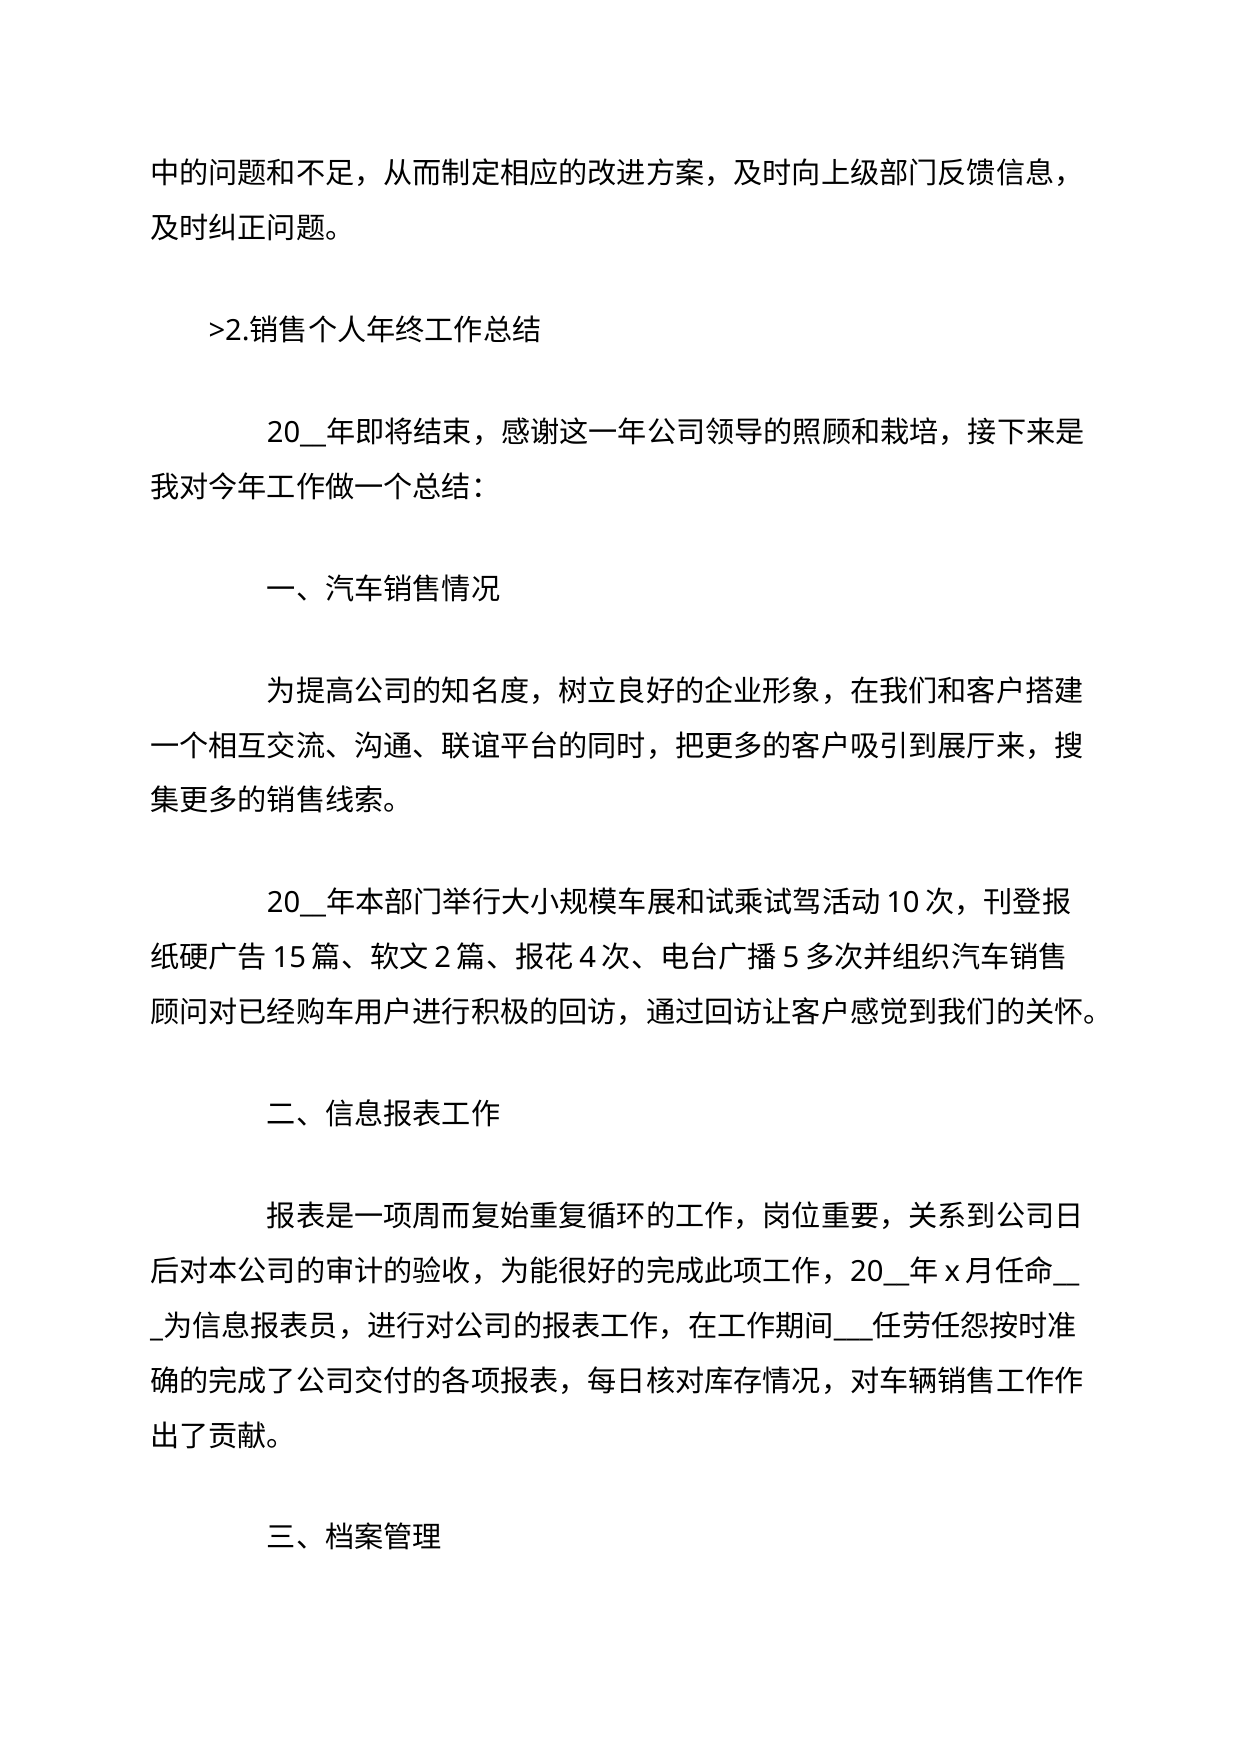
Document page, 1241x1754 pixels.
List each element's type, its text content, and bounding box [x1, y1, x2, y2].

text 报表是一项周而复始重复循环的工作，岗位重要，关系到公司日后对本公司的审计的验收，为能很好的完成此项工作，20__年x月任命___为信息报表员，进行对公司的报表工作，在工作期间___任劳任怨按时准确的完成了公司交付的各项报表，每日核对库存情况，对车辆销售工作作出了贡献。 [150, 1192, 1090, 1454]
text 20__年本部门举行大小规模车展和试乘试驾活动10次，刊登报纸硬广告15篇、软文2篇、报花4次、电台广播5多次并组织汽车销售顾问对已经购车用户进行积极的回访，通过回访让客户感觉到我们的关怀。 [150, 879, 1090, 1031]
text >2.销售个人年终工作总结 [150, 307, 1090, 349]
text 为提高公司的知名度，树立良好的企业形象，在我们和客户搭建一个相互交流、沟通、联谊平台的同时，把更多的客户吸引到展厅来，搜集更多的销售线索。 [150, 667, 1090, 819]
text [150, 150, 1090, 247]
text 三、档案管理 [150, 1514, 1090, 1556]
text 一、汽车销售情况 [150, 565, 1090, 608]
text 二、信息报表工作 [150, 1091, 1090, 1133]
text 20__年即将结束，感谢这一年公司领导的照顾和栽培，接下来是我对今年工作做一个总结： [150, 409, 1090, 506]
